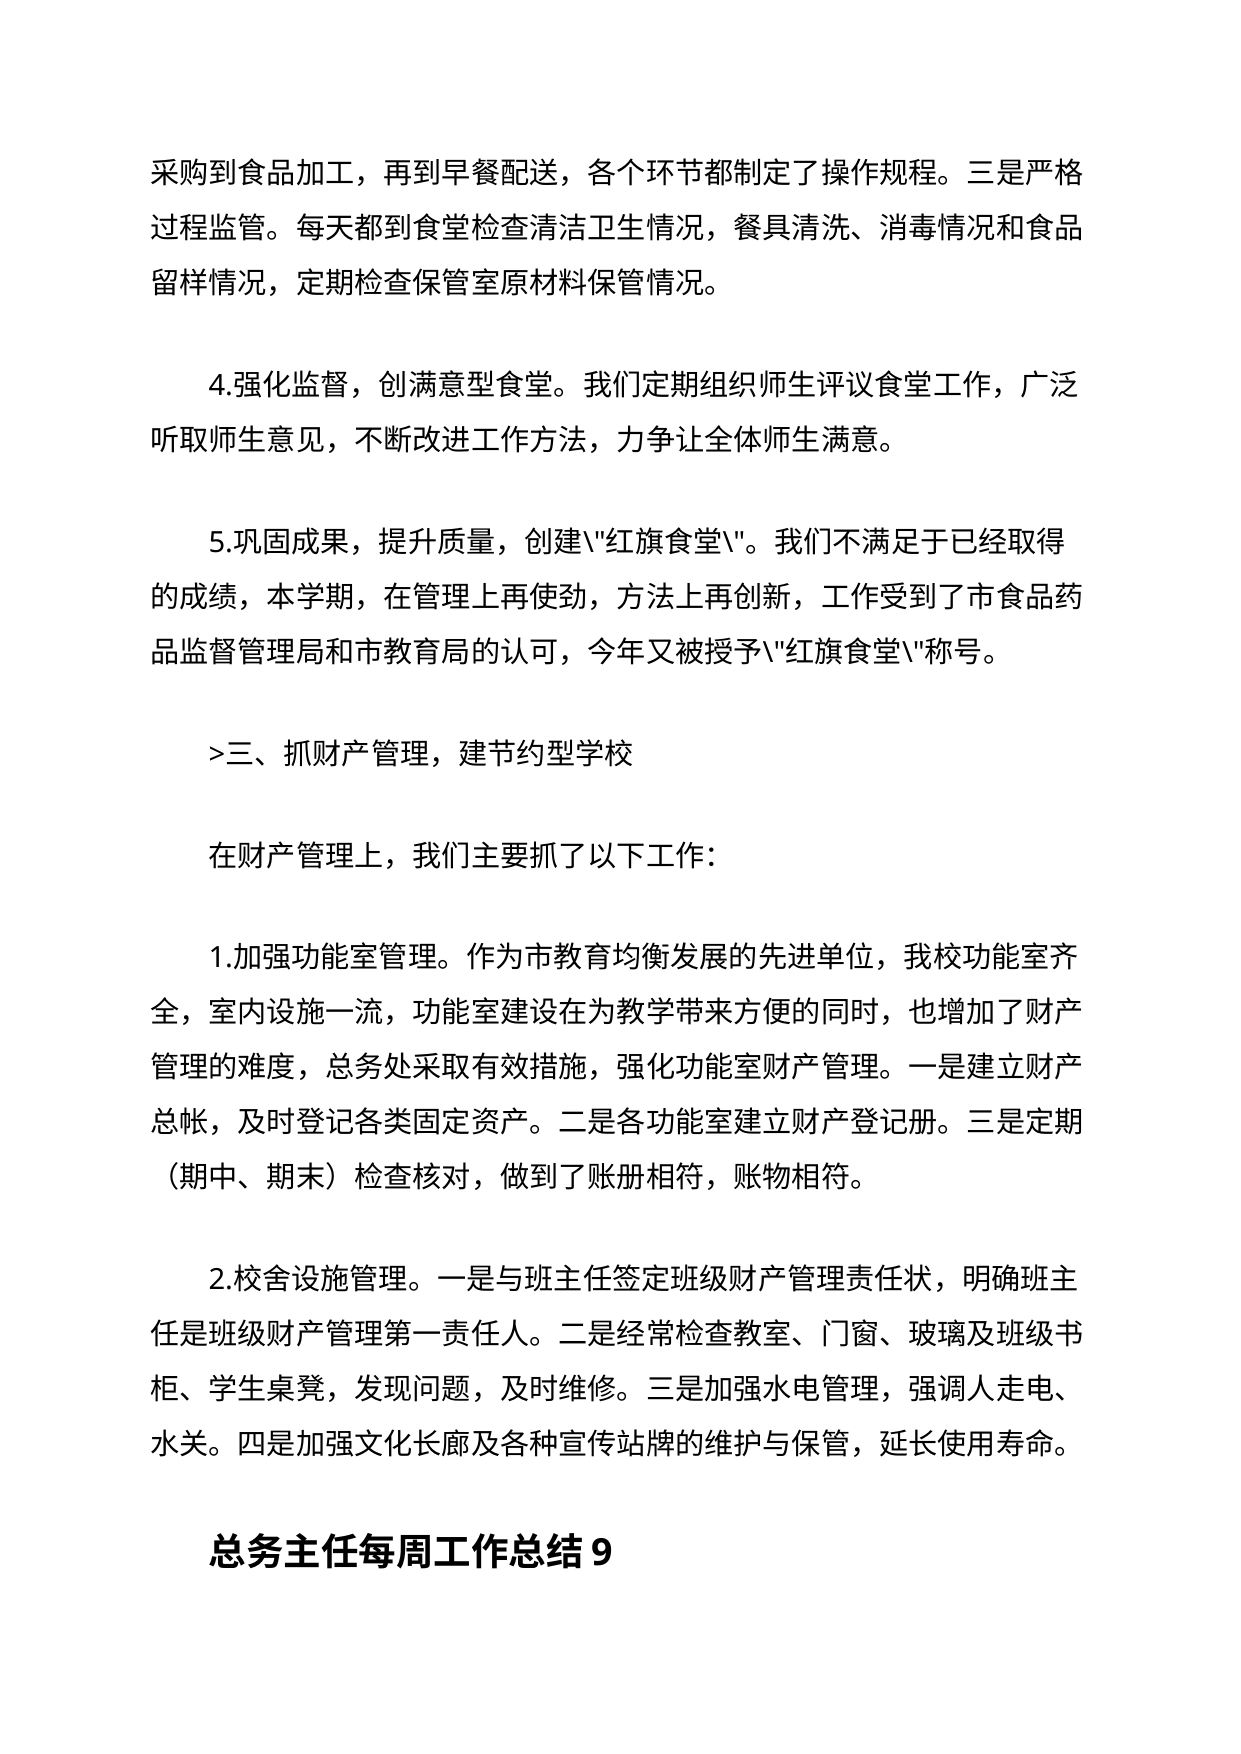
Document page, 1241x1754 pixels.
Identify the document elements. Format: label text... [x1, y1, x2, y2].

text >三、抓财产管理，建节约型学校 [150, 730, 1090, 773]
text 4.强化监督，创满意型食堂。我们定期组织师生评议食堂工作，广泛听取师生意见，不断改进工作方法，力争让全体师生满意。 [150, 362, 1090, 459]
text 总务主任每周工作总结9 [150, 1522, 1090, 1576]
text 1.加强功能室管理。作为市教育均衡发展的先进单位，我校功能室齐全，室内设施一流，功能室建设在为教学带来方便的同时，也增加了财产管理的难度，总务处采取有效措施，强化功能室财产管理。一是建立财产总帐，及时登记各类固定资产。二是各功能室建立财产登记册。三是定期（期中、期末）检查核对，做到了账册相符，账物相符。 [150, 934, 1090, 1196]
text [150, 150, 1090, 302]
text 5.巩固成果，提升质量，创建\"红旗食堂\"。我们不满足于已经取得的成绩，本学期，在管理上再使劲，方法上再创新，工作受到了市食品药品监督管理局和市教育局的认可，今年又被授予\"红旗食堂\"称号。 [150, 518, 1090, 671]
text 在财产管理上，我们主要抓了以下工作： [150, 832, 1090, 874]
text 2.校舍设施管理。一是与班主任签定班级财产管理责任状，明确班主任是班级财产管理第一责任人。二是经常检查教室、门窗、玻璃及班级书柜、学生桌凳，发现问题，及时维修。三是加强水电管理，强调人走电、水关。四是加强文化长廊及各种宣传站牌的维护与保管，延长使用寿命。 [150, 1255, 1090, 1462]
